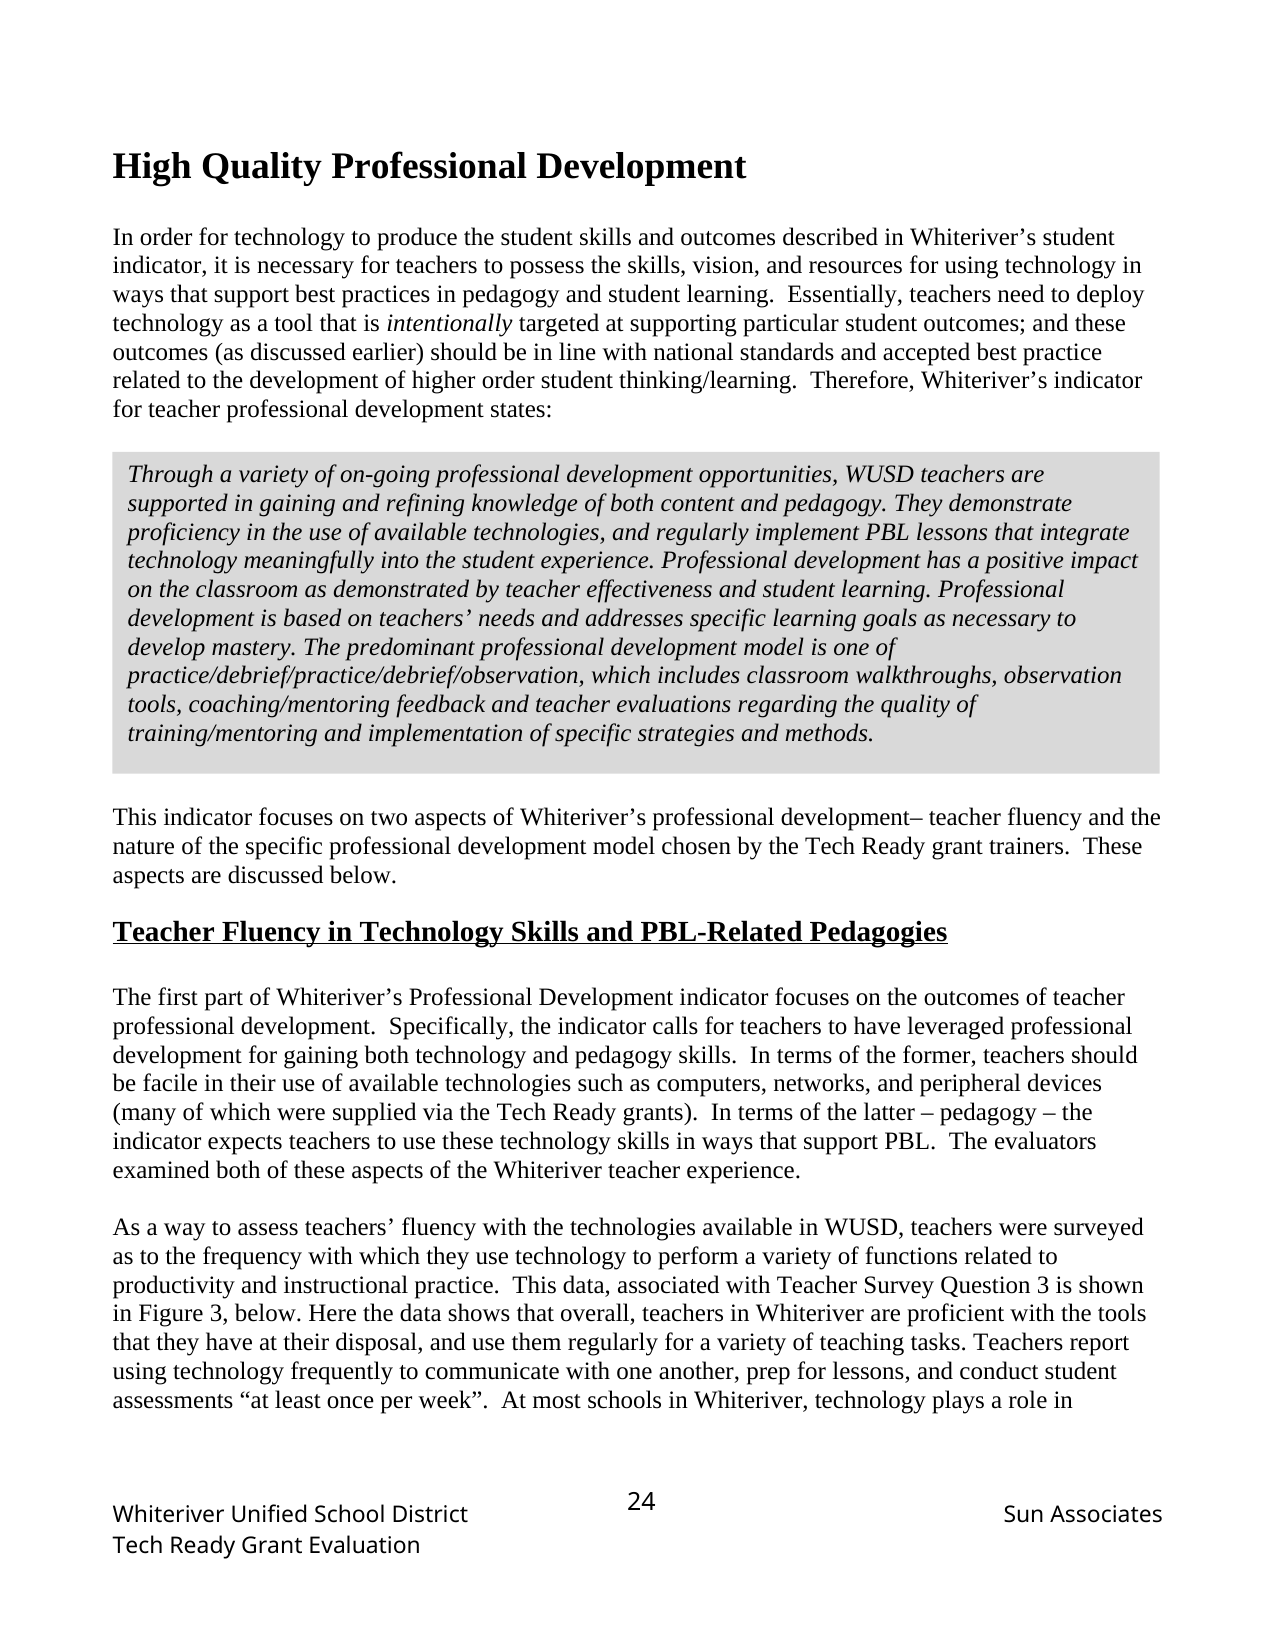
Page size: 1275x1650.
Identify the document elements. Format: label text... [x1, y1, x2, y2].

subtitle High Quality Professional Development [112, 144, 1162, 187]
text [112, 1212, 1162, 1413]
text The first part of Whiteriver’s Professional Development indicator focuses on the outcomes of teacher professional development. Specifically, the indicator calls for teachers to have leveraged professional development for gaining both technology and pedagogy skills. In terms of the former, teachers should be facile in their use of available technologies such as computers, networks, and peripheral devices (many of which were supplied via the Tech Ready grants). In terms of the latter – pedagogy – the indicator expects teachers to use these technology skills in ways that support PBL. The evaluators examined both of these aspects of the Whiteriver teacher experience. [112, 982, 1162, 1183]
subtitle Teacher Fluency in Technology Skills and PBL-Related Pedagogies [112, 914, 1162, 947]
text In order for technology to produce the student skills and outcomes described in Whiteriver’s student indicator, it is necessary for teachers to possess the skills, vision, and resources for using technology in ways that support best practices in pedagogy and student learning. Essentially, teachers need to deploy technology as a tool that is intentionally targeted at supporting particular student outcomes; and these outcomes (as discussed earlier) should be in line with national standards and accepted best practice related to the development of higher order student thinking/learning. Therefore, Whiteriver’s indicator for teacher professional development states: [112, 222, 1162, 423]
text This indicator focuses on two aspects of Whiteriver’s professional development– teacher fluency and the nature of the specific professional development model chosen by the Tech Ready grant trainers. These aspects are discussed below. [112, 802, 1162, 889]
